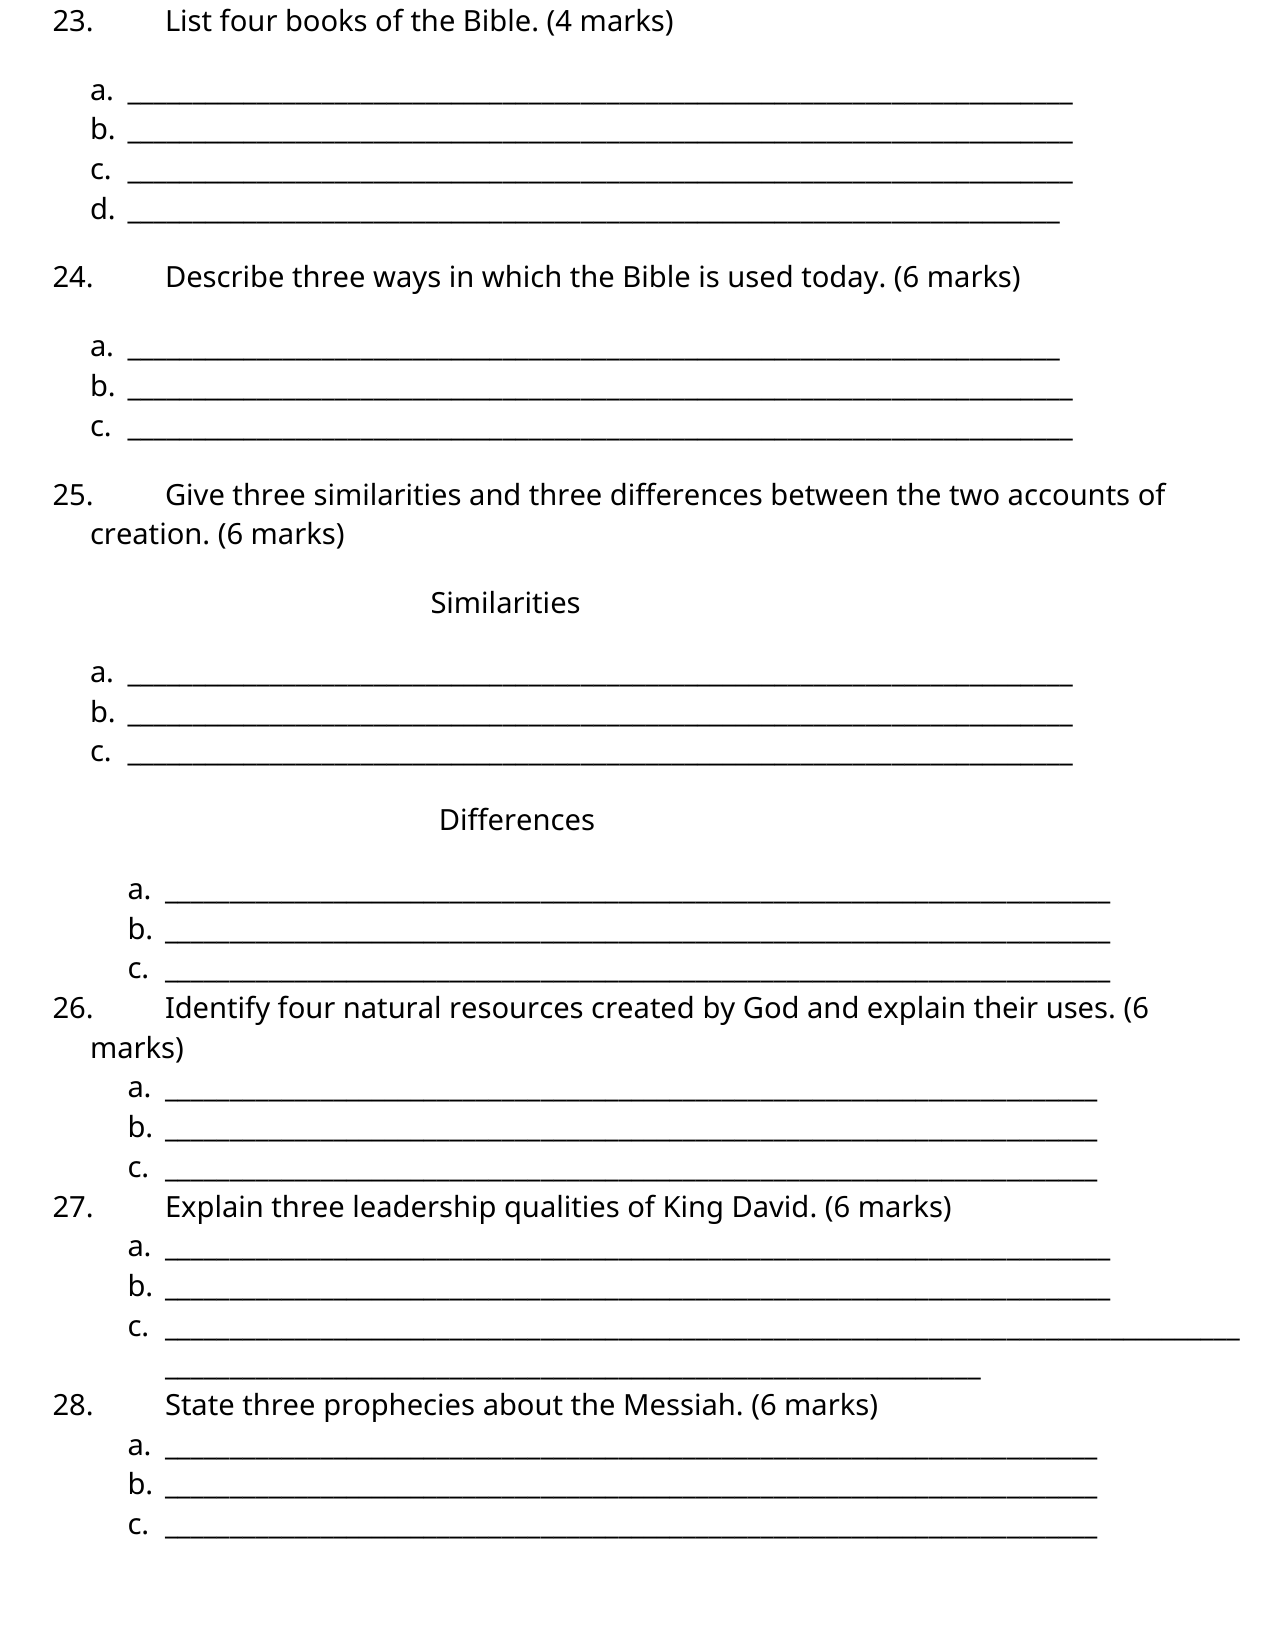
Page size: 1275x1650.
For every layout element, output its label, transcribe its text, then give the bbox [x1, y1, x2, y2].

list _________________________________________________________________________ [90, 365, 1240, 405]
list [90, 188, 1240, 228]
list _________________________________________________________________________ [127, 1226, 1240, 1265]
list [127, 1424, 1240, 1464]
list List four books of the Bible. (4 marks) [52, 0, 1240, 40]
list Give three similarities and three differences between the two accounts of creation. (6 marks) [52, 474, 1240, 553]
list _________________________________________________________________________ [127, 1265, 1240, 1305]
list ________________________________________________________________________ [127, 1106, 1240, 1146]
list Describe three ways in which the Bible is used today. (6 marks) [52, 257, 1240, 296]
list Identify four natural resources created by God and explain their uses. (6 marks) [52, 987, 1240, 1067]
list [90, 108, 1240, 148]
list ________________________________________________________________________ [127, 1146, 1240, 1186]
text Similarities [90, 582, 1240, 622]
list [90, 148, 1240, 188]
list Explain three leadership qualities of King David. (6 marks) [52, 1186, 1240, 1226]
list _________________________________________________________________________ [90, 405, 1240, 445]
list ________________________________________________________________________ [127, 1067, 1240, 1106]
list _________________________________________________________________________ [127, 908, 1240, 948]
list _________________________________________________________________________ [90, 691, 1240, 731]
list _________________________________________________________________________ [127, 948, 1240, 987]
list _________________________________________________________________________ [90, 651, 1240, 691]
text Differences [15, 799, 1240, 839]
list _________________________________________________________________________ [127, 868, 1240, 908]
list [127, 1464, 1240, 1503]
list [127, 1503, 1240, 1543]
list State three prophecies about the Messiah. (6 marks) [52, 1384, 1240, 1424]
list ________________________________________________________________________ [90, 326, 1240, 365]
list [90, 69, 1240, 108]
list _________________________________________________________________________ [90, 731, 1240, 770]
list __________________________________________________________________________________________________________________________________________________ [127, 1305, 1240, 1384]
